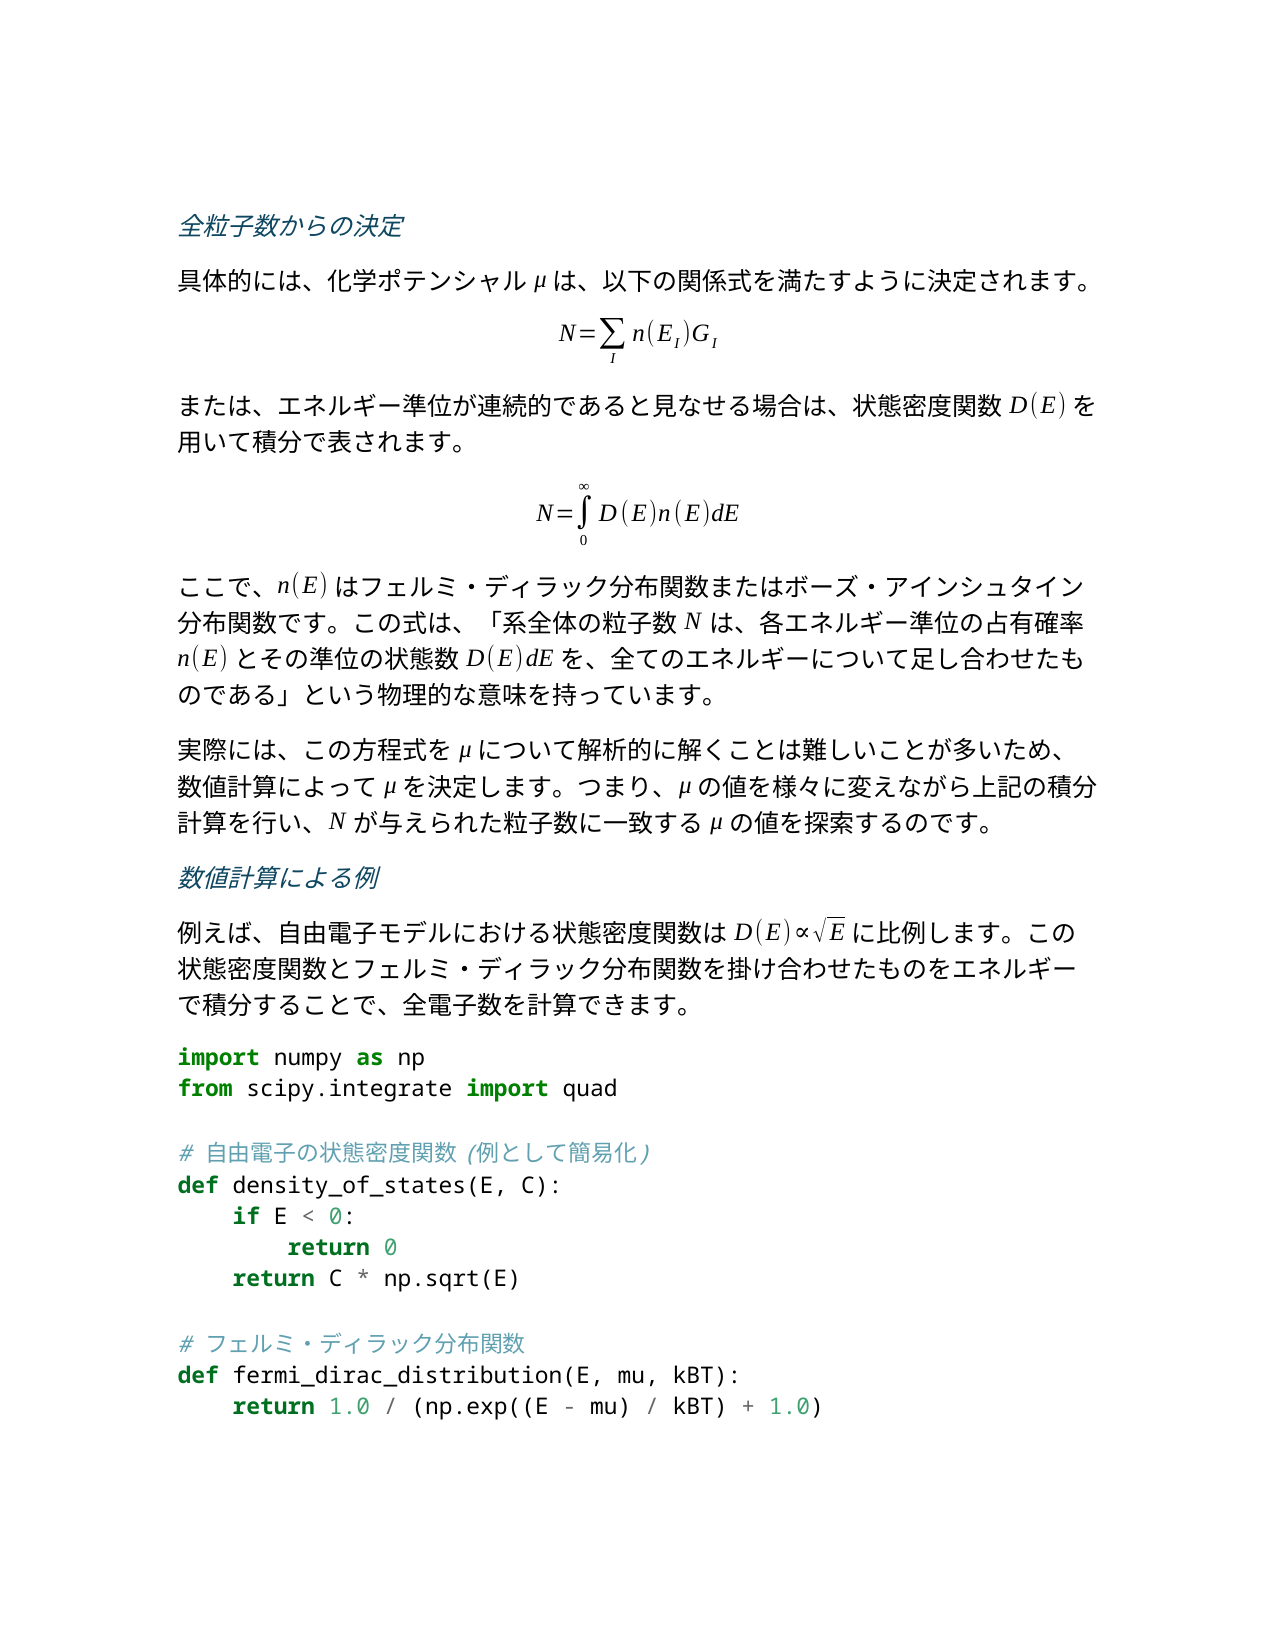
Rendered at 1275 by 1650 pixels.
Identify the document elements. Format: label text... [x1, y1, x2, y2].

text または、エネルギー準位が連続的であると見なせる場合は、状態密度関数 を用いて積分で表されます。 [177, 386, 1098, 459]
text 実際には、この方程式を について解析的に解くことは難しいことが多いため、数値計算によって を決定します。つまり、 の値を様々に変えながら上記の積分計算を行い、 が与えられた粒子数に一致する の値を探索するのです。 [177, 731, 1098, 839]
text 例えば、自由電子モデルにおける状態密度関数は に比例します。この状態密度関数とフェルミ・ディラック分布関数を掛け合わせたものをエネルギーで積分することで、全電子数を計算できます。 [177, 913, 1098, 1022]
subtitle 数値計算による例 [177, 858, 1098, 894]
subtitle 全粒子数からの決定 [177, 207, 1098, 243]
text 具体的には、化学ポテンシャル は、以下の関係式を満たすように決定されます。 [177, 262, 1098, 298]
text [177, 1041, 1098, 1456]
text ここで、 はフェルミ・ディラック分布関数またはボーズ・アインシュタイン分布関数です。この式は、「系全体の粒子数 は、各エネルギー準位の占有確率 とその準位の状態数 を、全てのエネルギーについて足し合わせたものである」という物理的な意味を持っています。 [177, 567, 1098, 712]
